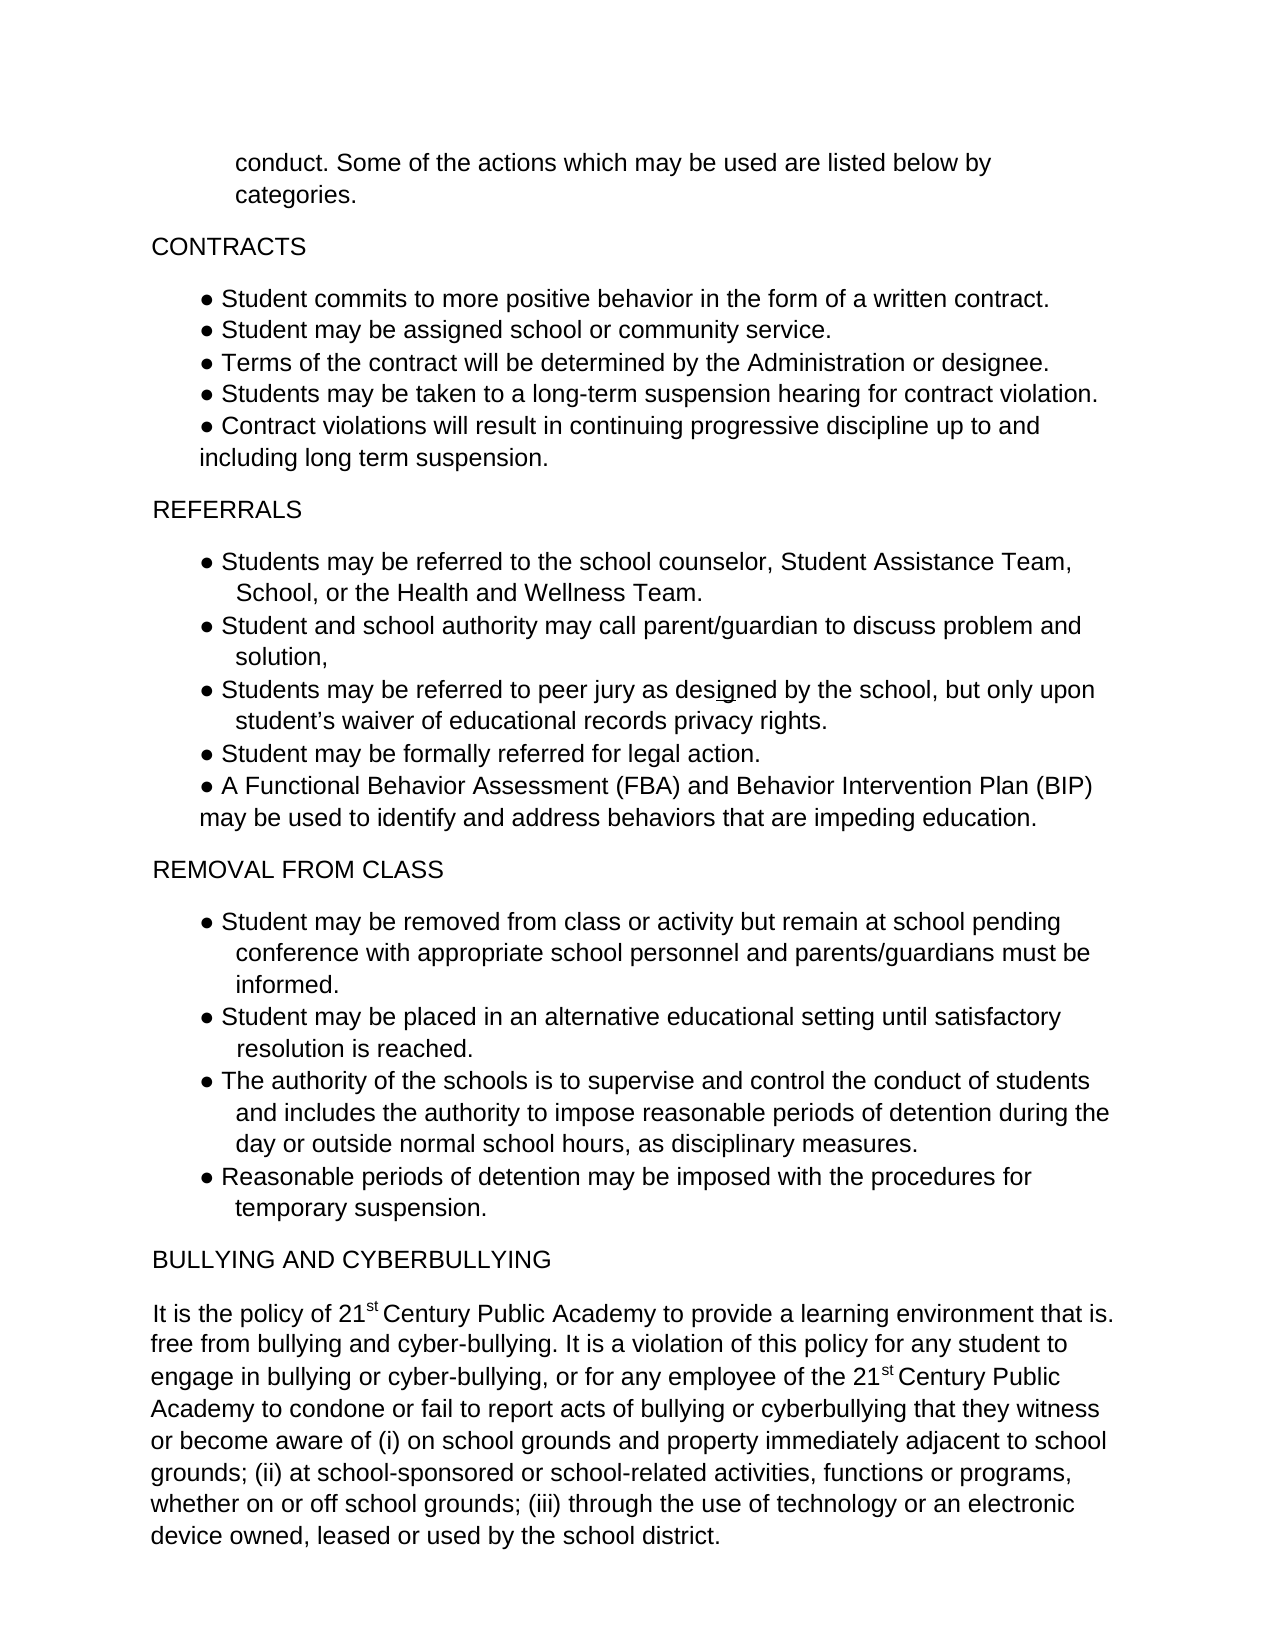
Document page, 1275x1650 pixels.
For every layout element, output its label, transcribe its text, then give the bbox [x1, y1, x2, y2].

text ● A Functional Behavior Assessment (FBA) and Behavior Intervention Plan (BIP) may be used to identify and address behaviors that are impeding education. [199, 771, 1114, 832]
text ● Student commits to more positive behavior in the form of a written contract. ● Student may be assigned school or community service. [199, 284, 1071, 344]
text ● Terms of the contract will be determined by the Administration or designee. ● Students may be taken to a long-term suspension hearing for contract violation. ● Contract violations will result in continuing progressive discipline up to and including long term suspension. [199, 348, 1120, 471]
text ● Student may be removed from class or activity but remain at school pending conference with appropriate school personnel and parents/guardians must be informed. [199, 907, 1097, 998]
text It is the policy of 21st Century Public Academy to provide a learning environment that is. [152, 1297, 1193, 1328]
text ● Student may be placed in an alternative educational setting until satisfactory resolution is reached. [199, 1002, 1082, 1062]
text ● Student may be formally referred for legal action. [199, 739, 1193, 767]
text REFERRALS [152, 495, 1193, 524]
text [199, 148, 1093, 208]
text BULLYING AND CYBERBULLYING [152, 1245, 1193, 1274]
text ● Reasonable periods of detention may be imposed with the procedures for temporary suspension. [199, 1162, 1053, 1222]
text ● Students may be referred to peer jury as designed by the school, but only upon student’s waiver of educational records privacy rights. [199, 675, 1116, 735]
text CONTRACTS [151, 232, 1193, 261]
text ● Student and school authority may call parent/guardian to discuss problem and solution, [199, 611, 1103, 671]
text REMOVAL FROM CLASS [152, 855, 1193, 884]
text free from bullying and cyber-bullying. It is a violation of this policy for any student to engage in bullying or cyber-bullying, or for any employee of the 21st Century Public Academy to condone or fail to report acts of bullying or cyberbullying that they witness or become aware of (i) on school grounds and property immediately adjacent to school grounds; (ii) at school-sponsored or school-related activities, functions or programs, whether on or off school grounds; (iii) through the use of technology or an electronic device owned, leased or used by the school district. [150, 1328, 1115, 1549]
text ● Students may be referred to the school counselor, Student Assistance Team, School, or the Health and Wellness Team. [199, 547, 1093, 607]
text ● The authority of the schools is to supervise and control the conduct of students and includes the authority to impose reasonable periods of detention during the day or outside normal school hours, as disciplinary measures. [199, 1066, 1117, 1158]
